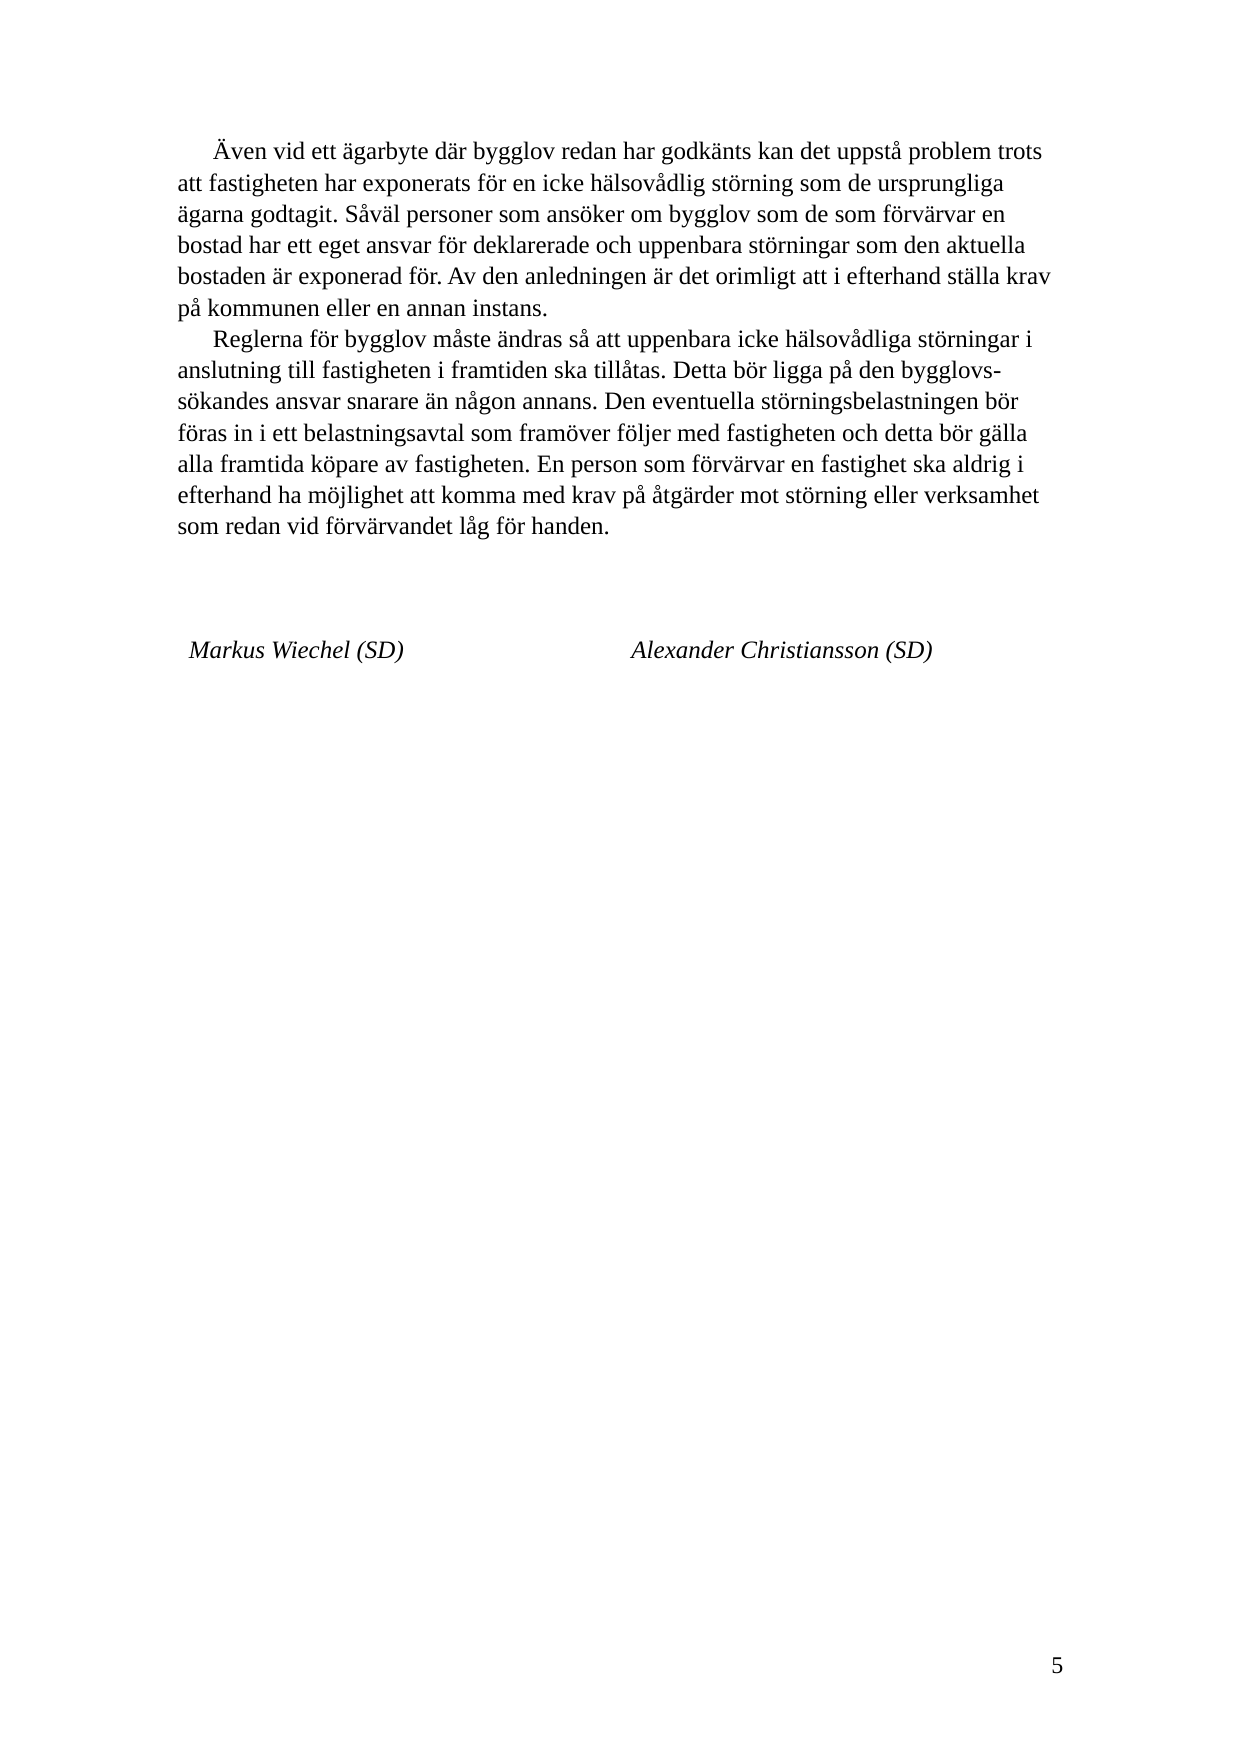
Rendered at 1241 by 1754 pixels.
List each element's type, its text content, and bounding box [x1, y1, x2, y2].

text Reglerna för bygglov måste ändras så att uppenbara icke hälsovådliga störningar i anslutning till fastigheten i framtiden ska tillåtas. Detta bör ligga på den bygglovssökandes ansvar snarare än någon annans. Den eventuella störningsbelastningen bör föras in i ett belastningsavtal som framöver följer med fastigheten och detta bör gälla alla framtida köpare av fastigheten. En person som förvärvar en fastighet ska aldrig i efterhand ha möjlighet att komma med krav på åtgärder mot störning eller verksamhet som redan vid förvärvandet låg för handen. [177, 321, 1063, 540]
table_header Markus Wiechel (SD) [177, 603, 620, 671]
table_header Alexander Christiansson (SD) [620, 603, 1063, 671]
text Även vid ett ägarbyte där bygglov redan har godkänts kan det uppstå problem trots att fastigheten har exponerats för en icke hälsovådlig störning som de ursprungliga ägarna godtagit. Såväl personer som ansöker om bygglov som de som förvärvar en bostad har ett eget ansvar för deklarerade och uppenbara störningar som den aktuella bostaden är exponerad för. Av den anledningen är det orimligt att i efterhand ställa krav på kommunen eller en annan instans. [177, 134, 1063, 321]
